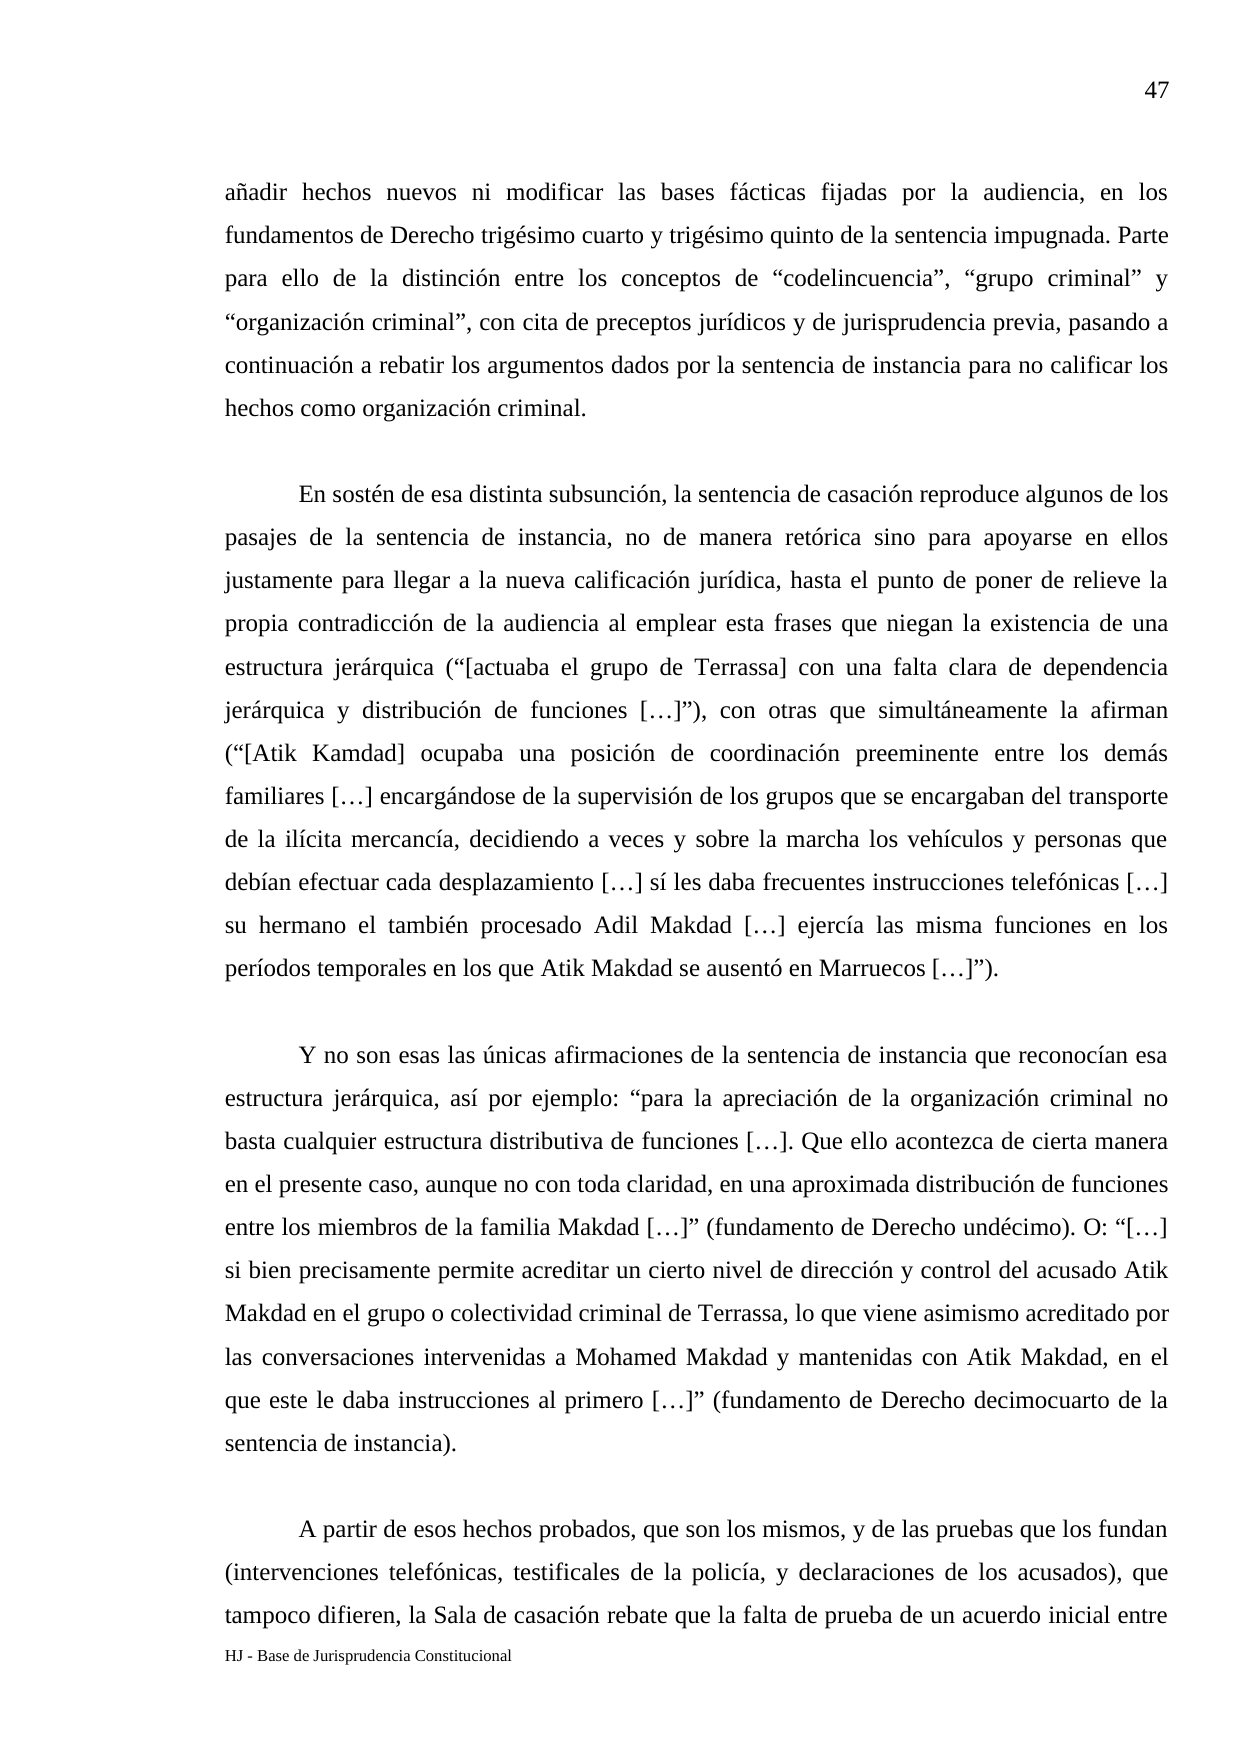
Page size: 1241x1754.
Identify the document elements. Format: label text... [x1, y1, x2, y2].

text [224, 1514, 1169, 1629]
text Y no son esas las únicas afirmaciones de la sentencia de instancia que reconocían esa estructura jerárquica, así por ejemplo: “para la apreciación de la organización criminal no basta cualquier estructura distributiva de funciones […]. Que ello acontezca de cierta manera en el presente caso, aunque no con toda claridad, en una aproximada distribución de funciones entre los miembros de la familia Makdad […]” (fundamento de Derecho undécimo). O: “[…] si bien precisamente permite acreditar un cierto nivel de dirección y control del acusado Atik Makdad en el grupo o colectividad criminal de Terrassa, lo que viene asimismo acreditado por las conversaciones intervenidas a Mohamed Makdad y mantenidas con Atik Makdad, en el que este le daba instrucciones al primero […]” (fundamento de Derecho decimocuarto de la sentencia de instancia). [224, 1040, 1169, 1457]
text En sostén de esa distinta subsunción, la sentencia de casación reproduce algunos de los pasajes de la sentencia de instancia, no de manera retórica sino para apoyarse en ellos justamente para llegar a la nueva calificación jurídica, hasta el punto de poner de relieve la propia contradicción de la audiencia al emplear esta frases que niegan la existencia de una estructura jerárquica (“[actuaba el grupo de Terrassa] con una falta clara de dependencia jerárquica y distribución de funciones […]”), con otras que simultáneamente la afirman (“[Atik Kamdad] ocupaba una posición de coordinación preeminente entre los demás familiares […] encargándose de la supervisión de los grupos que se encargaban del transporte de la ilícita mercancía, decidiendo a veces y sobre la marcha los vehículos y personas que debían efectuar cada desplazamiento […] sí les daba frecuentes instrucciones telefónicas […] su hermano el también procesado Adil Makdad […] ejercía las misma funciones en los períodos temporales en los que Atik Makdad se ausentó en Marruecos […]”). [224, 479, 1169, 982]
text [224, 177, 1169, 422]
